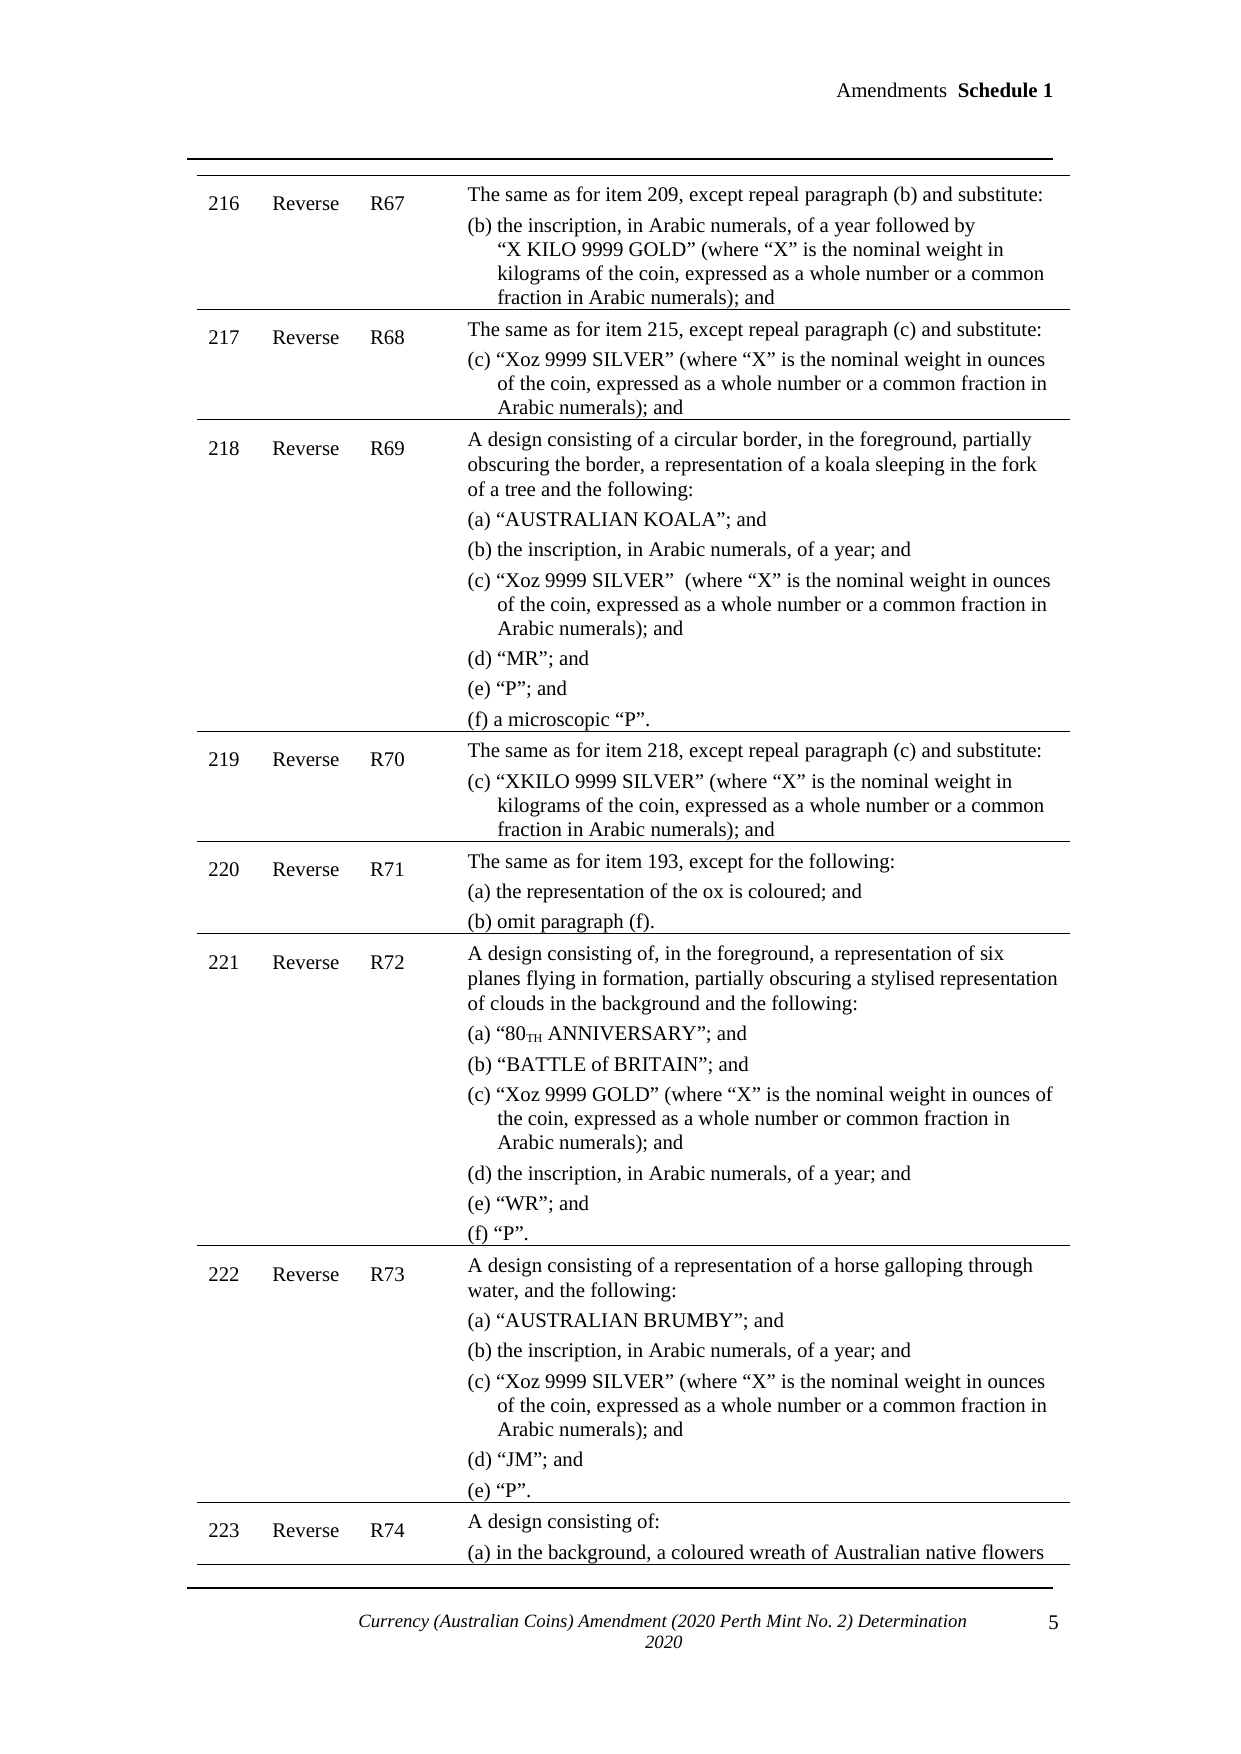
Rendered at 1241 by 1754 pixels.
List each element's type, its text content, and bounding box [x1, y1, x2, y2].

table_cell R70 [359, 732, 456, 841]
table_cell R73 [359, 1246, 456, 1502]
table_cell A design consisting of a representation of a horse galloping through water, and the following: (a) “AUSTRALIAN BRUMBY”; and (b) the inscription, in Arabic numerals, of a year; and (c) “Xoz 9999 SILVER” (where “X” is the nominal weight in ounces of the coin, expressed as a whole number or a common fraction in Arabic numerals); and (d) “JM”; and (e) “P”. [456, 1246, 1069, 1502]
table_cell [456, 1503, 1069, 1564]
table_cell The same as for item 209, except repeal paragraph (b) and substitute: (b) the inscription, in Arabic numerals, of a year followed by “X KILO 9999 GOLD” (where “X” is the nominal weight in kilograms of the coin, expressed as a whole number or a common fraction in Arabic numerals); and [456, 176, 1069, 309]
table_cell R72 [359, 934, 456, 1245]
table_cell The same as for item 215, except repeal paragraph (c) and substitute: (c) “Xoz 9999 SILVER” (where “X” is the nominal weight in ounces of the coin, expressed as a whole number or a common fraction in Arabic numerals); and [456, 310, 1069, 419]
table_cell 218 [197, 420, 261, 731]
table_cell R69 [359, 420, 456, 731]
table_cell R71 [359, 842, 456, 933]
table_cell Reverse [261, 934, 359, 1245]
table_cell 221 [197, 934, 261, 1245]
table_cell Reverse [261, 842, 359, 933]
table_cell 220 [197, 842, 261, 933]
table_cell The same as for item 193, except for the following: (a) the representation of the ox is coloured; and (b) omit paragraph (f). [456, 842, 1069, 933]
table_cell Reverse [261, 732, 359, 841]
table_cell Reverse [261, 176, 359, 309]
table_cell R74 [359, 1503, 456, 1564]
table_cell Reverse [261, 1503, 359, 1564]
table_cell 217 [197, 310, 261, 419]
table_cell 216 [197, 176, 261, 309]
table_cell 222 [197, 1246, 261, 1502]
table_cell A design consisting of a circular border, in the foreground, partially obscuring the border, a representation of a koala sleeping in the fork of a tree and the following: (a) “AUSTRALIAN KOALA”; and (b) the inscription, in Arabic numerals, of a year; and (c) “Xoz 9999 SILVER” (where “X” is the nominal weight in ounces of the coin, expressed as a whole number or a common fraction in Arabic numerals); and (d) “MR”; and (e) “P”; and (f) a microscopic “P”. [456, 420, 1069, 731]
table_cell 223 [197, 1503, 261, 1564]
table_cell The same as for item 218, except repeal paragraph (c) and substitute: (c) “XKILO 9999 SILVER” (where “X” is the nominal weight in kilograms of the coin, expressed as a whole number or a common fraction in Arabic numerals); and [456, 732, 1069, 841]
table_cell Reverse [261, 310, 359, 419]
table_cell Reverse [261, 1246, 359, 1502]
table_cell Reverse [261, 420, 359, 731]
table_cell 219 [197, 732, 261, 841]
table_cell R67 [359, 176, 456, 309]
table_cell A design consisting of, in the foreground, a representation of six planes flying in formation, partially obscuring a stylised representation of clouds in the background and the following: (a) “80TH ANNIVERSARY”; and (b) “BATTLE of BRITAIN”; and (c) “Xoz 9999 GOLD” (where “X” is the nominal weight in ounces of the coin, expressed as a whole number or common fraction in Arabic numerals); and (d) the inscription, in Arabic numerals, of a year; and (e) “WR”; and (f) “P”. [456, 934, 1069, 1245]
table_cell R68 [359, 310, 456, 419]
